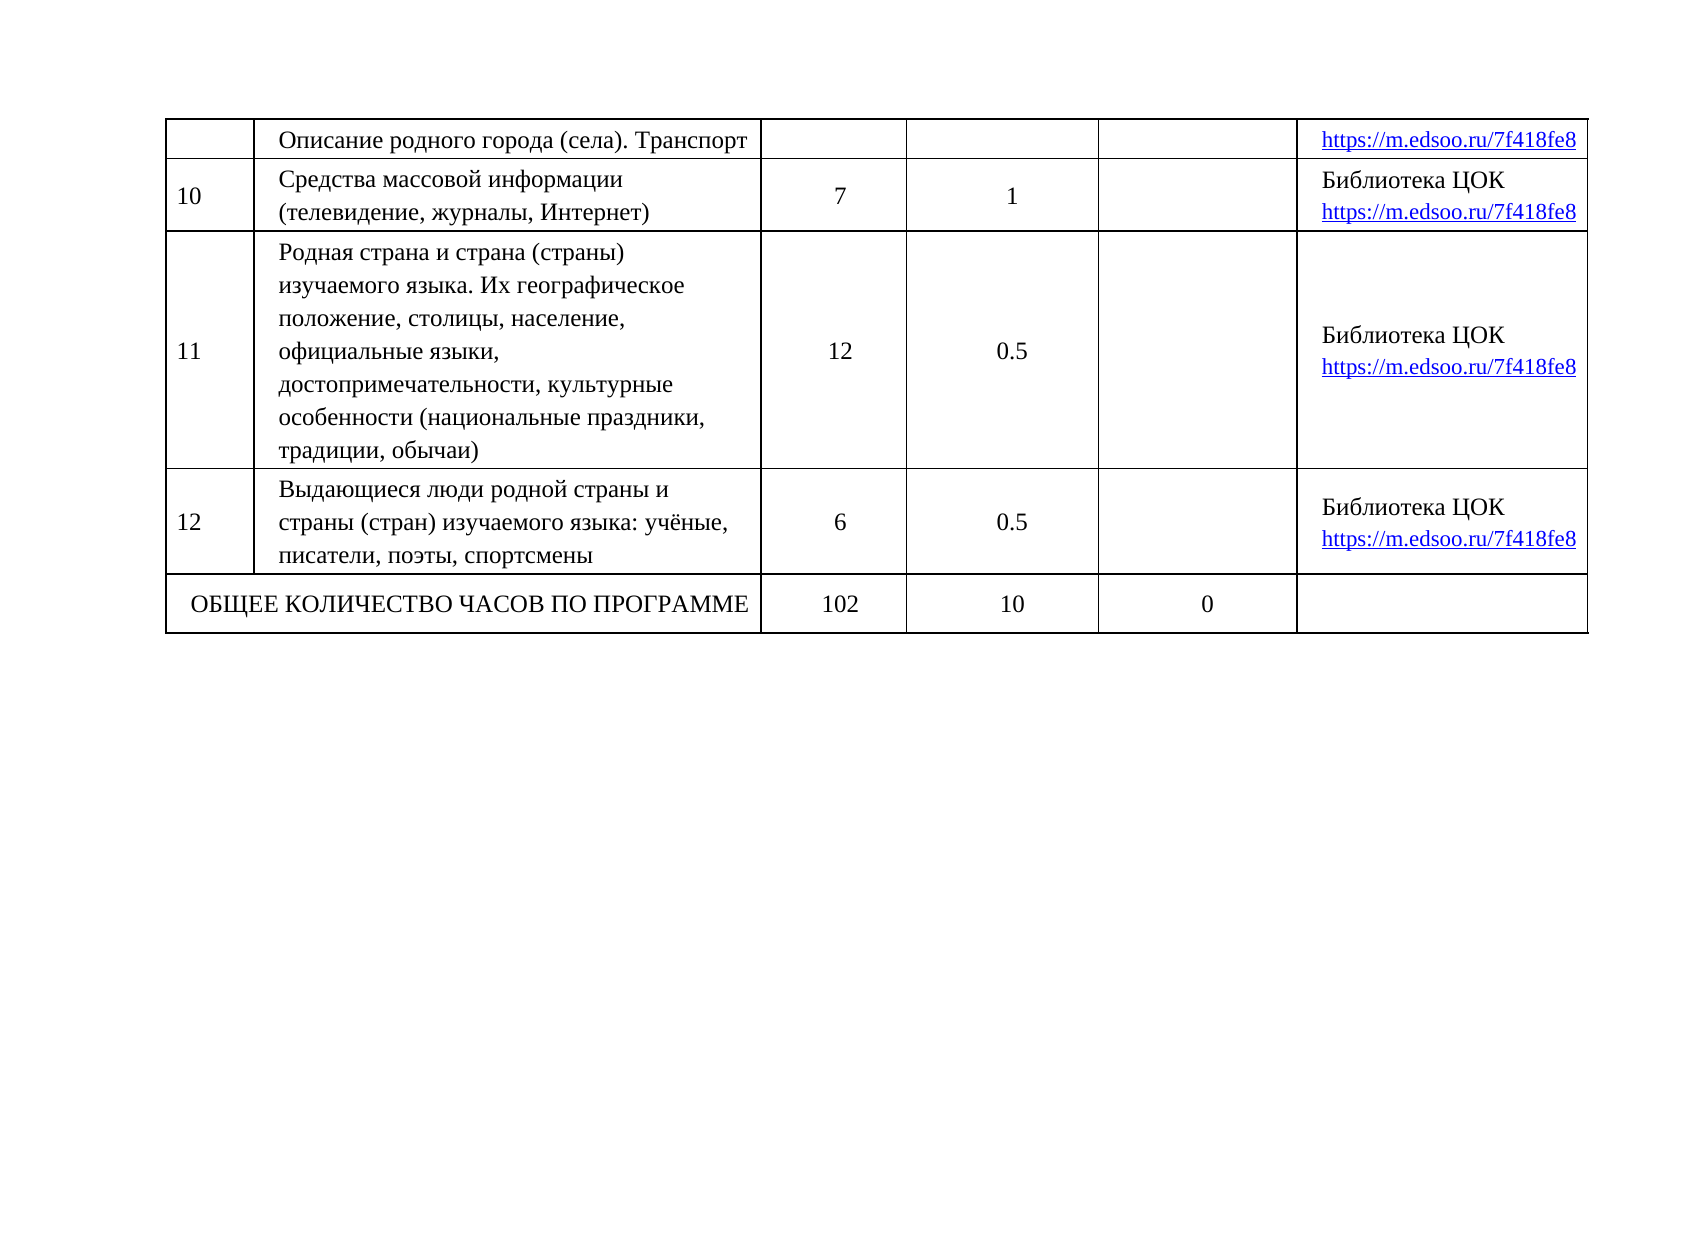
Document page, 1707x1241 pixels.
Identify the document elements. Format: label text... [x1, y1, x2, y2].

table_cell 10 [167, 159, 253, 230]
table_cell 9 [167, 120, 253, 157]
table_cell 0.5 [907, 469, 1098, 573]
table_cell 0 [1099, 575, 1296, 632]
table_cell Библиотека ЦОК https://m.edsoo.ru/7f418fe8 [1298, 232, 1587, 467]
table_cell 12 [167, 469, 253, 573]
table_cell 11 [167, 232, 253, 467]
table_cell 0.5 [907, 232, 1098, 467]
table_cell [1099, 159, 1296, 230]
table_cell 12 [762, 232, 906, 467]
table_cell Выдающиеся люди родной страны и страны (стран) изучаемого языка: учёные, писатели, поэты, спортсмены [255, 469, 760, 573]
table_cell Средства массовой информации (телевидение, журналы, Интернет) [255, 159, 760, 230]
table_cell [1298, 120, 1587, 157]
table_cell 102 [762, 575, 906, 632]
table_cell 6 [762, 120, 906, 157]
table_cell [1099, 120, 1296, 157]
table_cell [1298, 575, 1587, 632]
table_cell ОБЩЕЕ КОЛИЧЕСТВО ЧАСОВ ПО ПРОГРАММЕ [167, 575, 760, 632]
table_cell 7 [762, 159, 906, 230]
table_cell 10 [907, 575, 1098, 632]
table_cell 1 [907, 120, 1098, 157]
table_cell Библиотека ЦОК https://m.edsoo.ru/7f418fe8 [1298, 469, 1587, 573]
table_cell [1099, 469, 1296, 573]
table_cell Родная страна и страна (страны) изучаемого языка. Их географическое положение, столицы, население, официальные языки, достопримечательности, культурные особенности (национальные праздники, традиции, обычаи) [255, 232, 760, 467]
table_cell 6 [762, 469, 906, 573]
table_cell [1298, 159, 1587, 230]
table_cell 1 [907, 159, 1098, 230]
table_cell [1099, 232, 1296, 467]
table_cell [255, 120, 760, 157]
